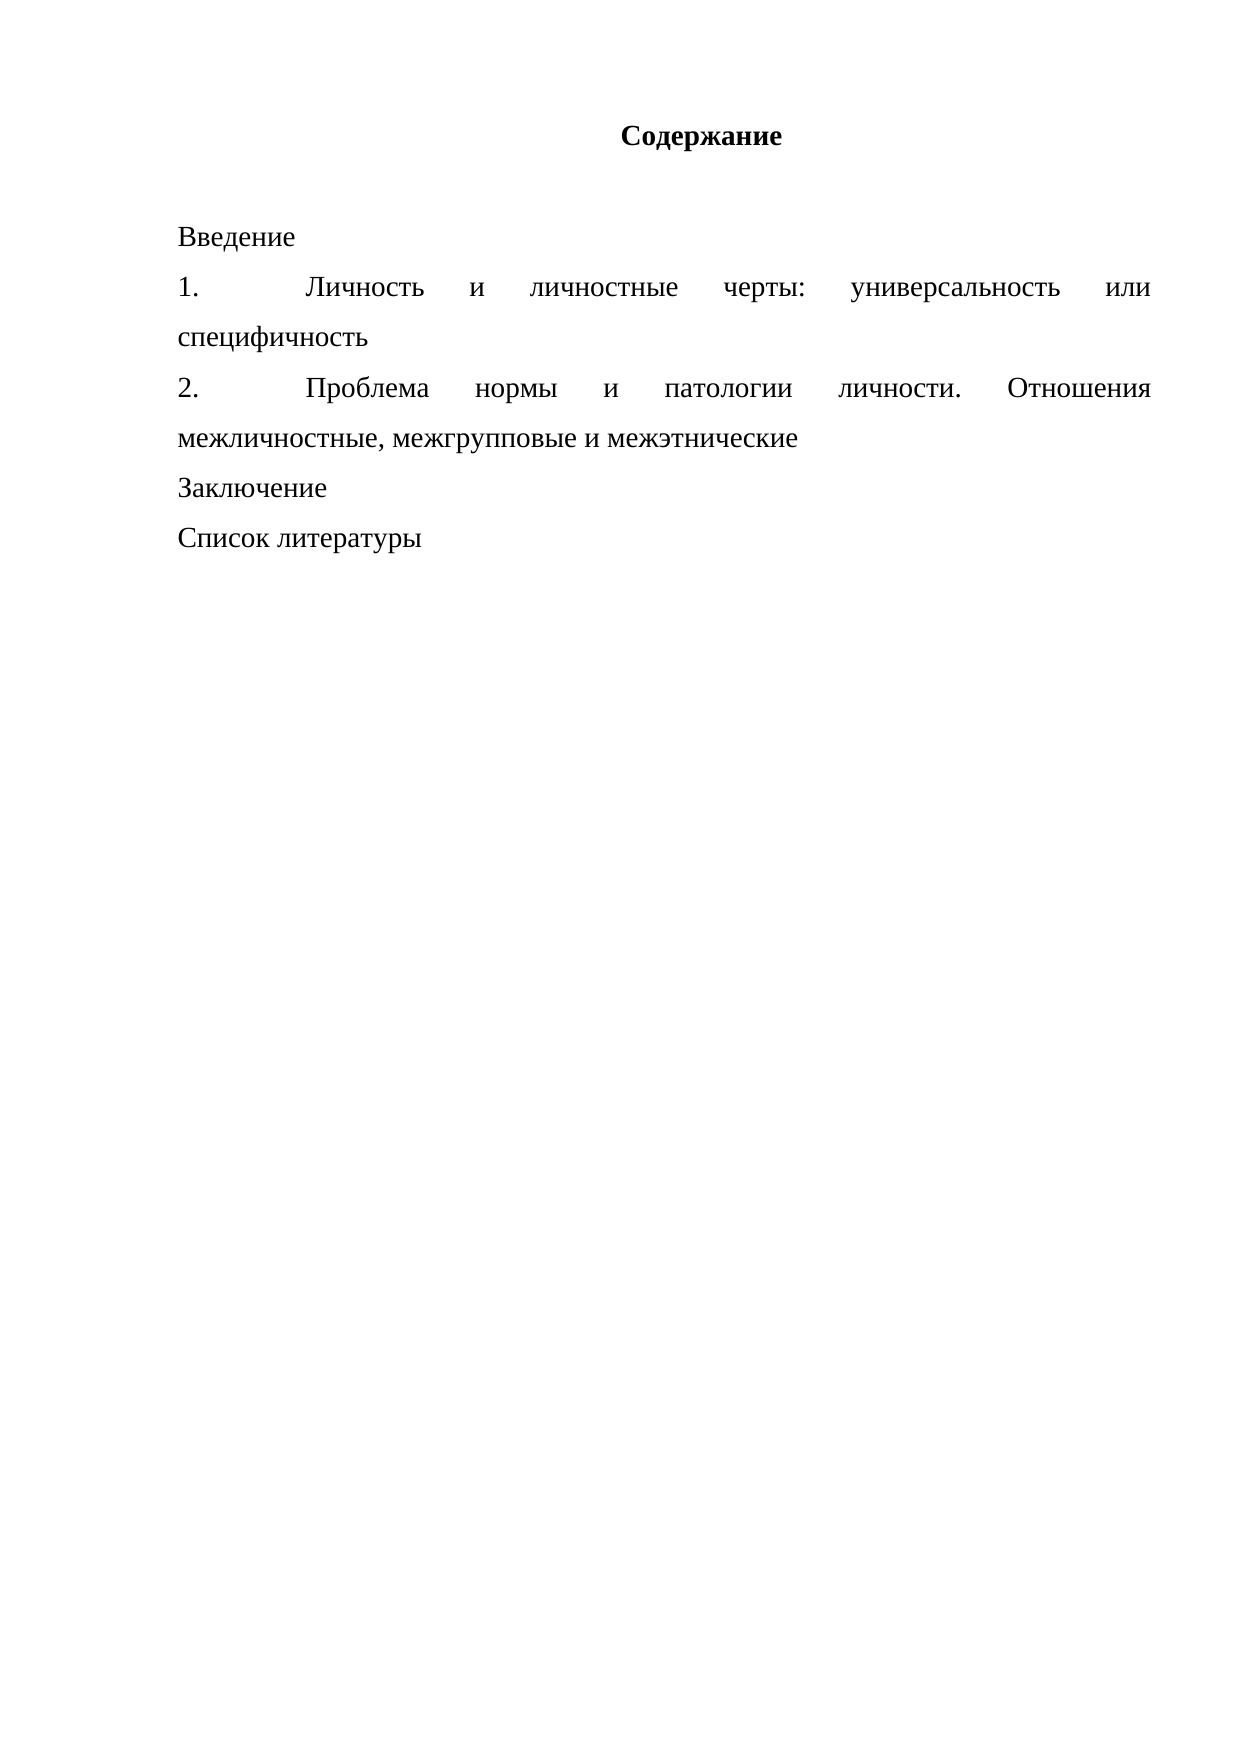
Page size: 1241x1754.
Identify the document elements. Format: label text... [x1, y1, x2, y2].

text Введение [177, 219, 1152, 252]
text Заключение [177, 470, 1152, 504]
list Личность и личностные черты: универсальность или специфичность [177, 269, 1152, 353]
list Проблема нормы и патологии личности. Отношения межличностные, межгрупповые и межэтнические [177, 370, 1152, 453]
text Содержание [177, 118, 1152, 152]
text Список литературы [177, 521, 1152, 554]
